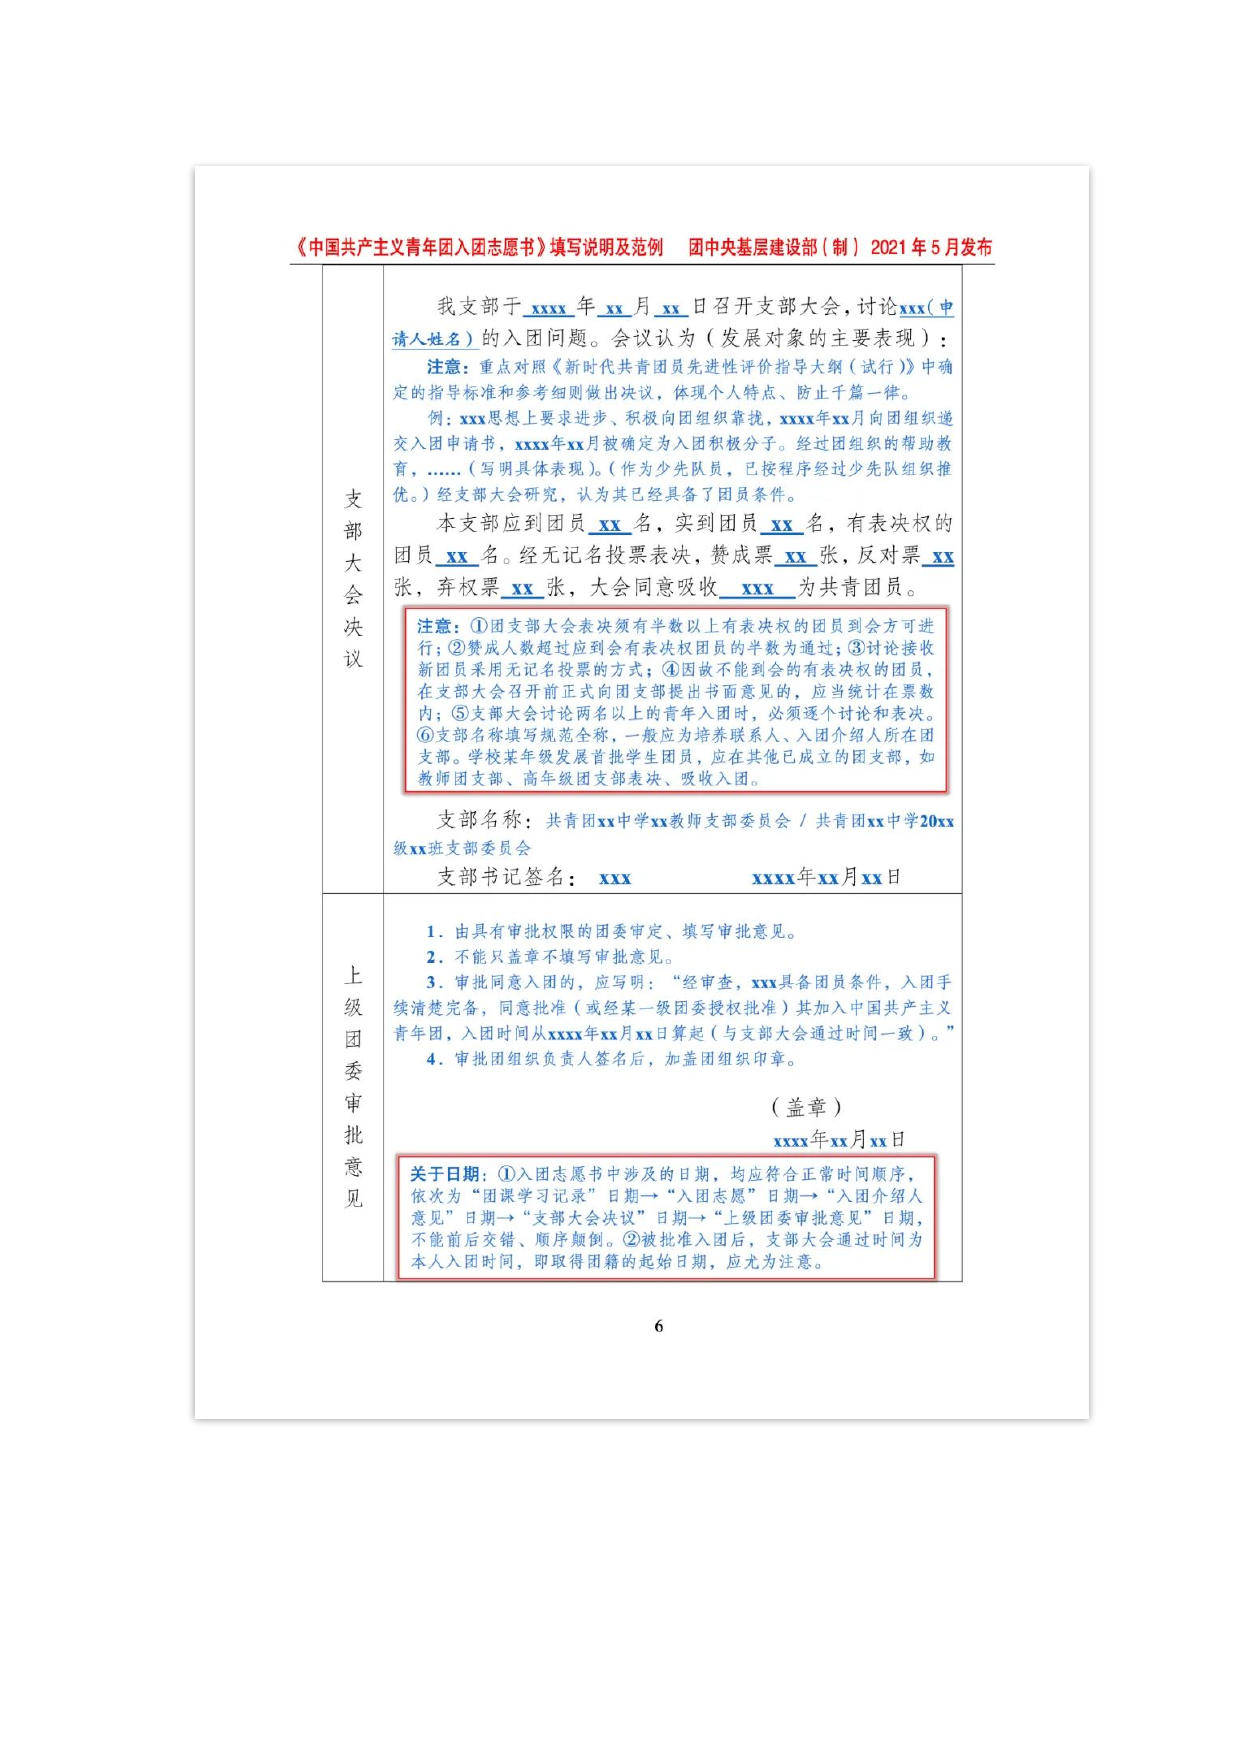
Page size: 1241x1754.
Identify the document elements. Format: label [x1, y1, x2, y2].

picture [209, 181, 1075, 1404]
